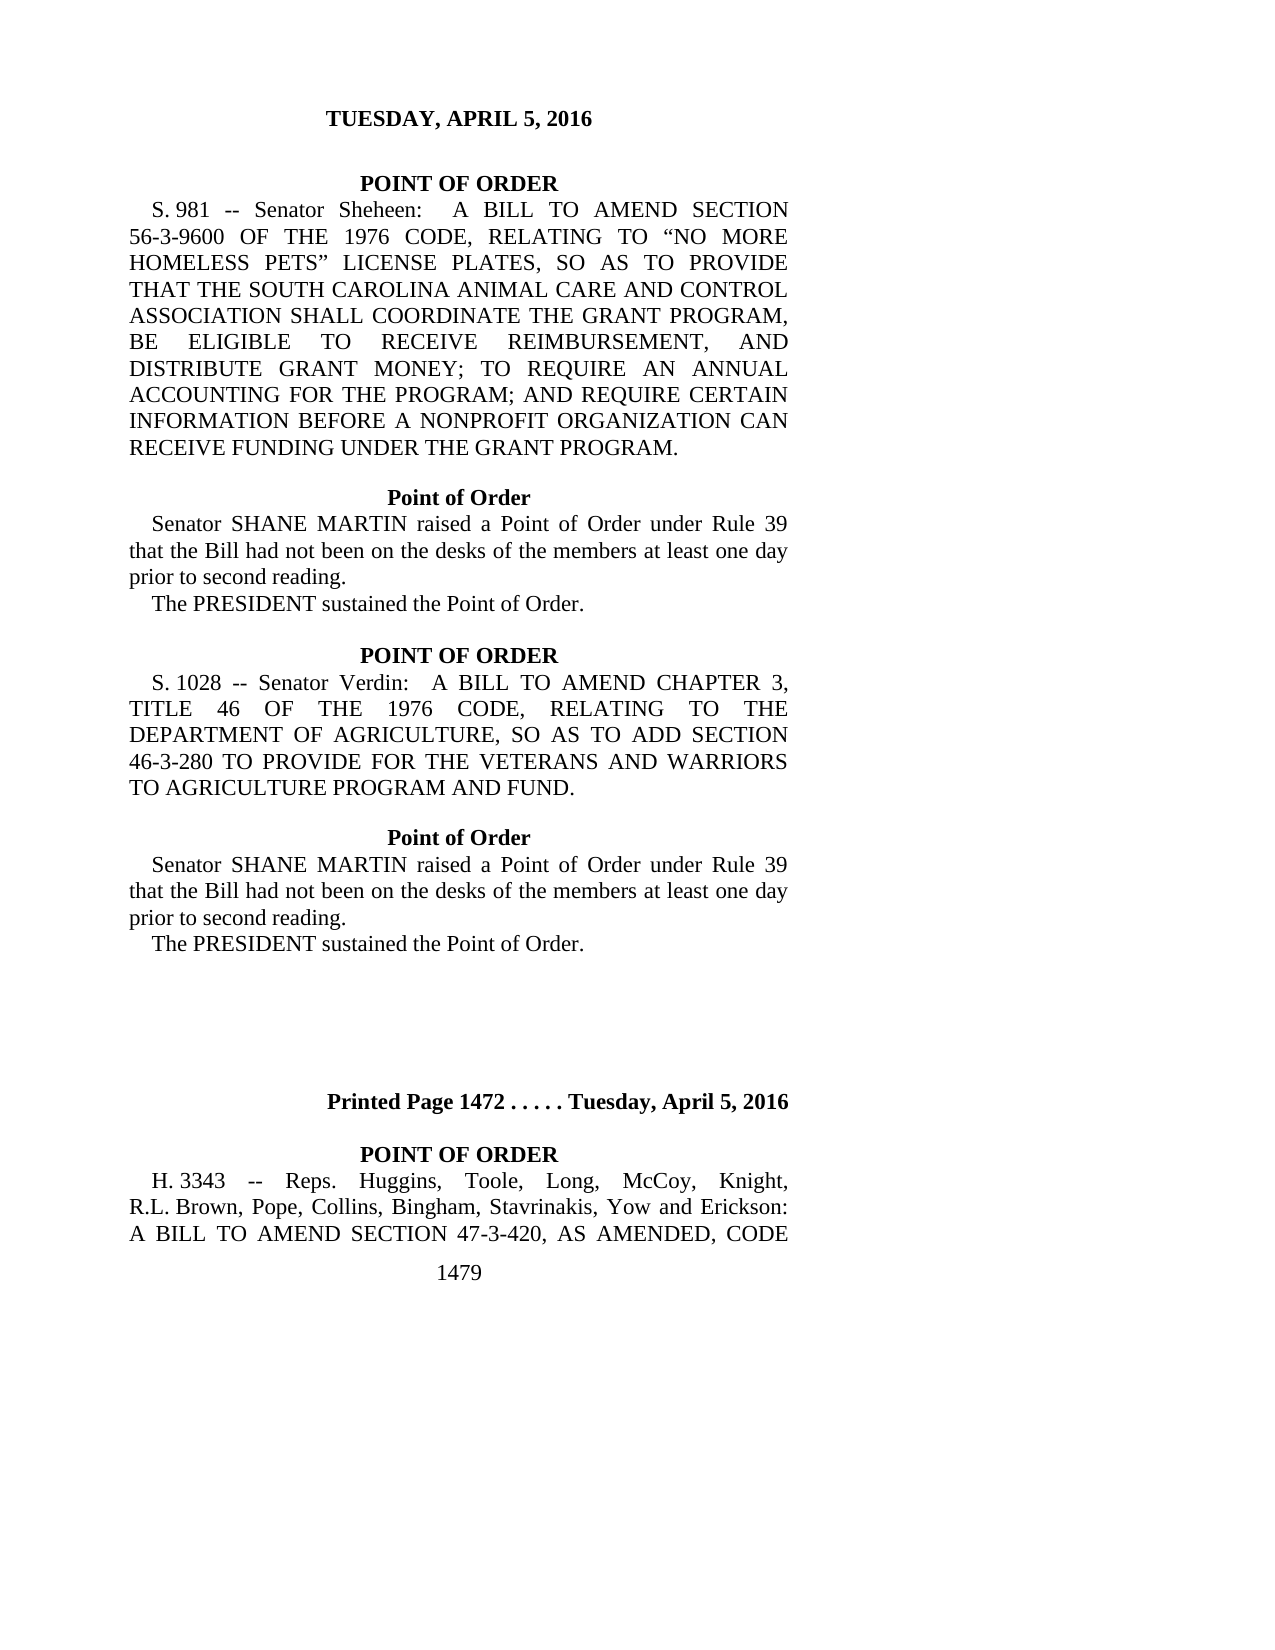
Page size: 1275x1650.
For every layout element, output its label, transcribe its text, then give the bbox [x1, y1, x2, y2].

text S. 1028 -- Senator Verdin: A BILL TO AMEND CHAPTER 3, TITLE 46 OF THE 1976 CODE, RELATING TO THE DEPARTMENT OF AGRICULTURE, SO AS TO ADD SECTION 46-3-280 TO PROVIDE FOR THE VETERANS AND WARRIORS TO AGRICULTURE PROGRAM AND FUND. [129, 669, 789, 800]
text POINT OF ORDER [129, 642, 789, 669]
text S. 981 -- Senator Sheheen: A BILL TO AMEND SECTION 56-3-9600 OF THE 1976 CODE, RELATING TO “NO MORE HOMELESS PETS” LICENSE PLATES, SO AS TO PROVIDE THAT THE SOUTH CAROLINA ANIMAL CARE AND CONTROL ASSOCIATION SHALL COORDINATE THE GRANT PROGRAM, BE ELIGIBLE TO RECEIVE REIMBURSEMENT, AND DISTRIBUTE GRANT MONEY; TO REQUIRE AN ANNUAL ACCOUNTING FOR THE PROGRAM; AND REQUIRE CERTAIN INFORMATION BEFORE A NONPROFIT ORGANIZATION CAN RECEIVE FUNDING UNDER THE GRANT PROGRAM. [129, 197, 789, 460]
text The PRESIDENT sustained the Point of Order. [129, 930, 789, 956]
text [129, 1167, 789, 1246]
text POINT OF ORDER [129, 170, 789, 197]
text Point of Order [129, 484, 789, 511]
text Senator SHANE MARTIN raised a Point of Order under Rule 39 that the Bill had not been on the desks of the members at least one day prior to second reading. [129, 511, 789, 589]
text Printed Page 1472 . . . . . Tuesday, April 5, 2016 [129, 1088, 789, 1114]
text Point of Order [129, 824, 789, 851]
text The PRESIDENT sustained the Point of Order. [129, 589, 789, 616]
text POINT OF ORDER [129, 1141, 789, 1167]
text Senator SHANE MARTIN raised a Point of Order under Rule 39 that the Bill had not been on the desks of the members at least one day prior to second reading. [129, 851, 789, 930]
